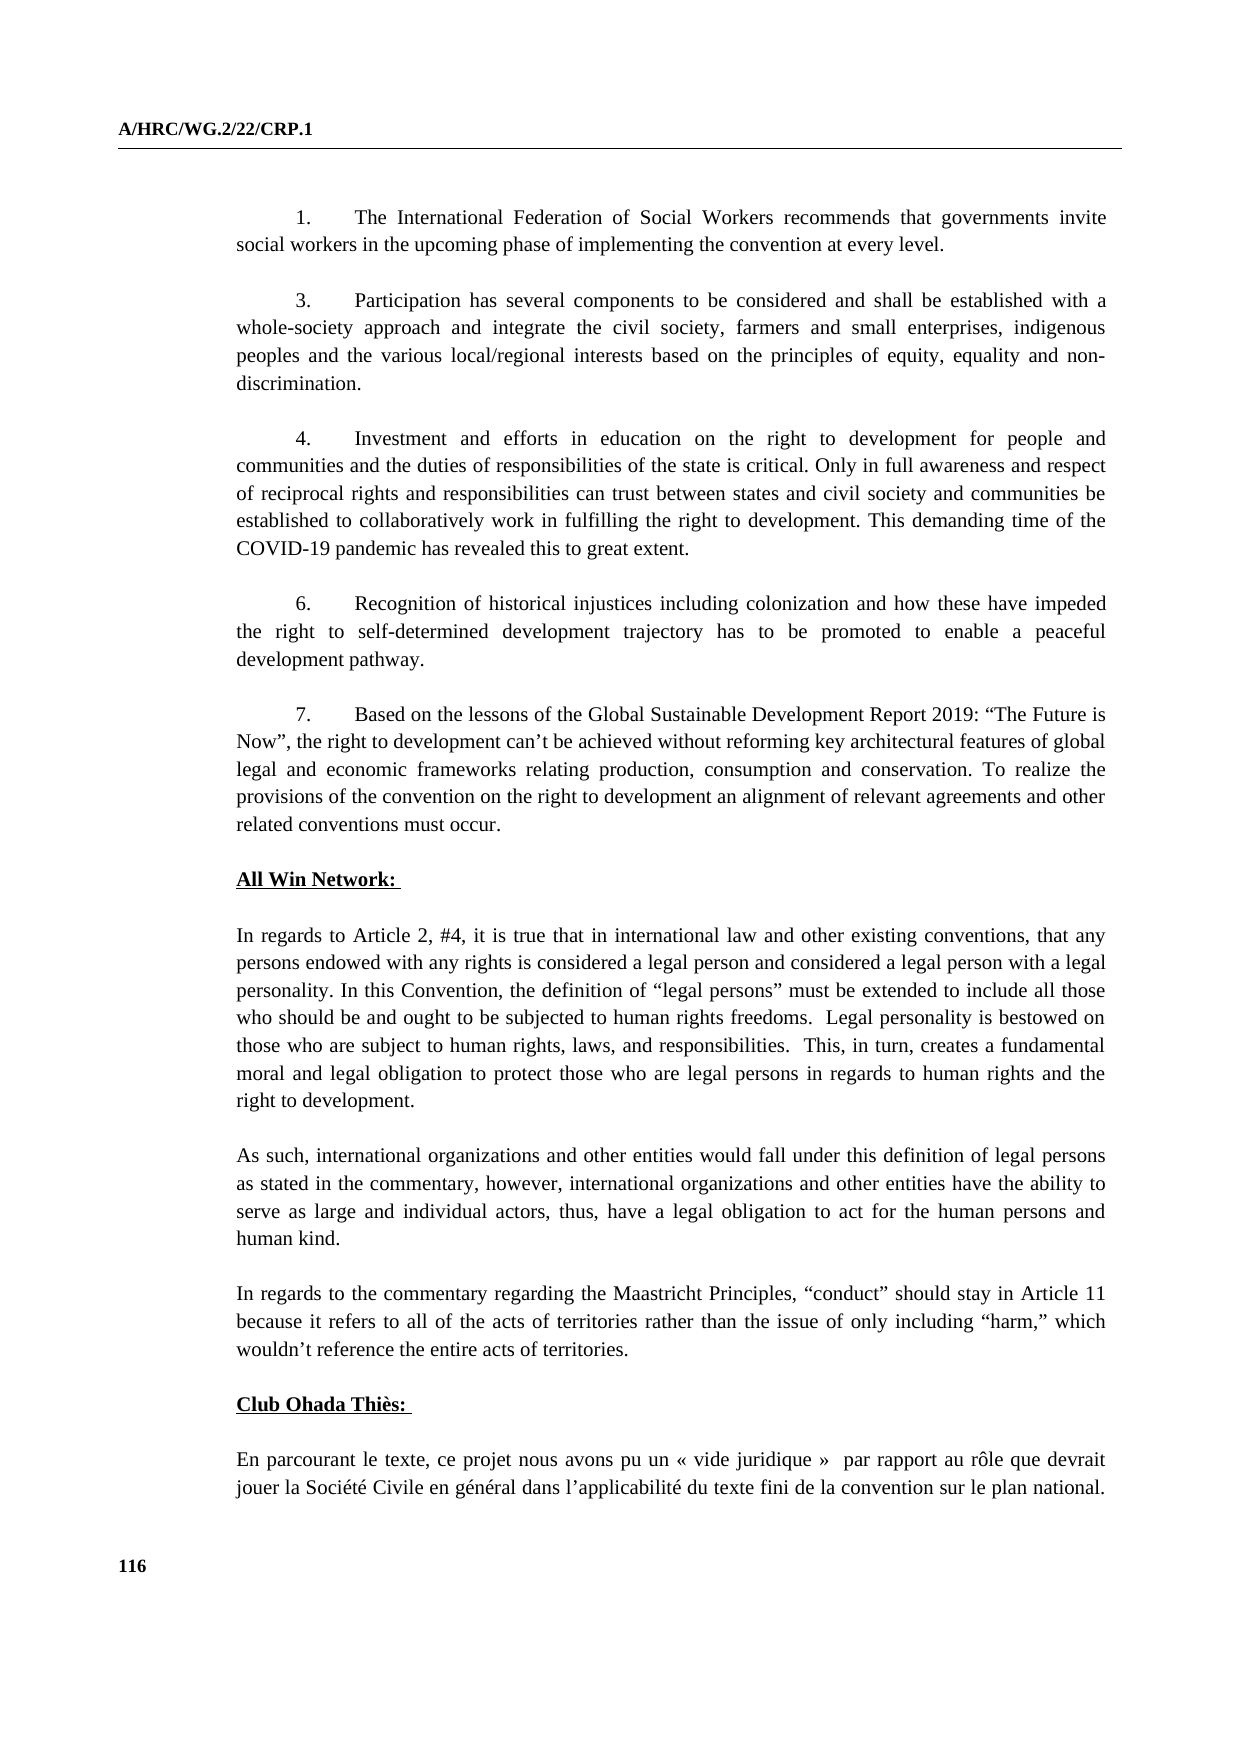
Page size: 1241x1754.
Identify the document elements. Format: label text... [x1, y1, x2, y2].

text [236, 1447, 1107, 1499]
text 3. Participation has several components to be considered and shall be established with a whole-society approach and integrate the civil society, farmers and small enterprises, indigenous peoples and the various local/regional interests based on the principles of equity, equality and non-discrimination. [236, 288, 1107, 394]
text All Win Network: [177, 867, 1107, 891]
text Club Ohada Thiès: [177, 1392, 1107, 1416]
text 4. Investment and efforts in education on the right to development for people and communities and the duties of responsibilities of the state is critical. Only in full awareness and respect of reciprocal rights and responsibilities can trust between states and civil society and communities be established to collaboratively work in fulfilling the right to development. This demanding time of the COVID-19 pandemic has revealed this to great extent. [236, 426, 1107, 560]
text In regards to the commentary regarding the Maastricht Principles, “conduct” should stay in Article 11 because it refers to all of the acts of territories rather than the issue of only including “harm,” which wouldn’t reference the entire acts of territories. [236, 1281, 1107, 1361]
text As such, international organizations and other entities would fall under this definition of legal persons as stated in the commentary, however, international organizations and other entities have the ability to serve as large and individual actors, thus, have a legal obligation to act for the human persons and human kind. [236, 1143, 1107, 1250]
text In regards to Article 2, #4, it is true that in international law and other existing conventions, that any persons endowed with any rights is considered a legal person and considered a legal person with a legal personality. In this Convention, the definition of “legal persons” must be extended to include all those who should be and ought to be subjected to human rights freedoms. Legal personality is bestowed on those who are subject to human rights, laws, and responsibilities. This, in turn, creates a fundamental moral and legal obligation to protect those who are legal persons in regards to human rights and the right to development. [236, 922, 1107, 1112]
text 1. The International Federation of Social Workers recommends that governments invite social workers in the upcoming phase of implementing the convention at every level. [236, 205, 1107, 256]
text 7. Based on the lessons of the Global Sustainable Development Report 2019: “The Future is Now”, the right to development can’t be achieved without reforming key architectural features of global legal and economic frameworks relating production, consumption and conservation. To realize the provisions of the convention on the right to development an alignment of relevant agreements and other related conventions must occur. [236, 702, 1107, 836]
text 6. Recognition of historical injustices including colonization and how these have impeded the right to self-determined development trajectory has to be promoted to enable a peaceful development pathway. [236, 591, 1107, 671]
